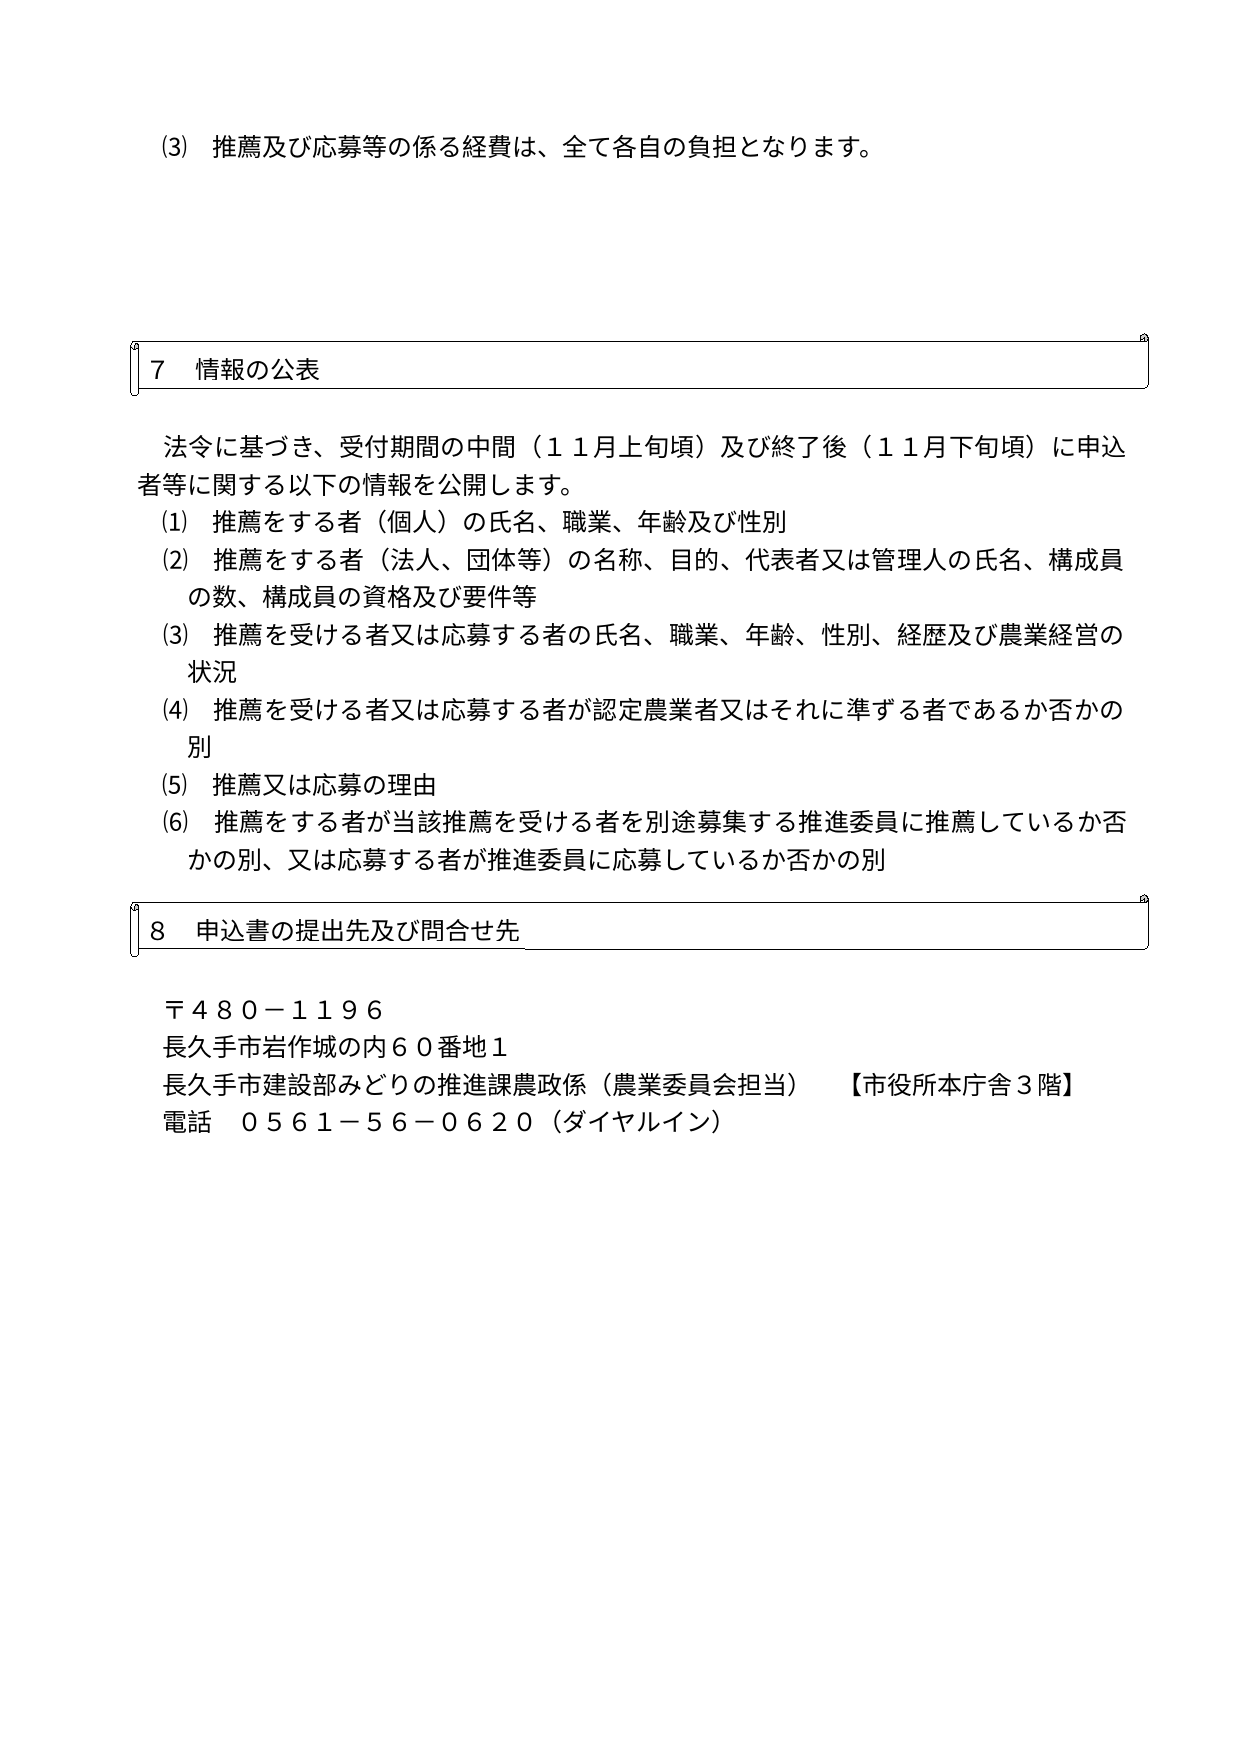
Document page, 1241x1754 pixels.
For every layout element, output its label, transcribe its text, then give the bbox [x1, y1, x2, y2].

text ⑴ 推薦をする者（個人）の氏名、職業、年齢及び性別 [112, 502, 1128, 539]
text ⑸ 推薦又は応募の理由 [112, 764, 1128, 802]
text ⑶ 推薦及び応募等の係る経費は、全て各自の負担となります。 [112, 127, 1128, 164]
text 長久手市建設部みどりの推進課農政係（農業委員会担当） 【市役所本庁舎３階】 [112, 1064, 1128, 1102]
text 電話 ０５６１－５６－０６２０（ダイヤルイン） [112, 1102, 1128, 1139]
text ⑶ 推薦を受ける者又は応募する者の氏名、職業、年齢、性別、経歴及び農業経営の状況 [112, 614, 1128, 689]
text ⑵ 推薦をする者（法人、団体等）の名称、目的、代表者又は管理人の氏名、構成員の数、構成員の資格及び要件等 [112, 539, 1128, 614]
text 法令に基づき、受付期間の中間（１１月上旬頃）及び終了後（１１月下旬頃）に申込者等に関する以下の情報を公開します。 [112, 427, 1128, 502]
text ⑹ 推薦をする者が当該推薦を受ける者を別途募集する推進委員に推薦しているか否かの別、又は応募する者が推進委員に応募しているか否かの別 [112, 802, 1128, 877]
text ⑷ 推薦を受ける者又は応募する者が認定農業者又はそれに準ずる者であるか否かの別 [112, 689, 1128, 764]
text 〒４８０－１１９６ [112, 989, 1128, 1027]
text 長久手市岩作城の内６０番地１ [112, 1027, 1128, 1064]
